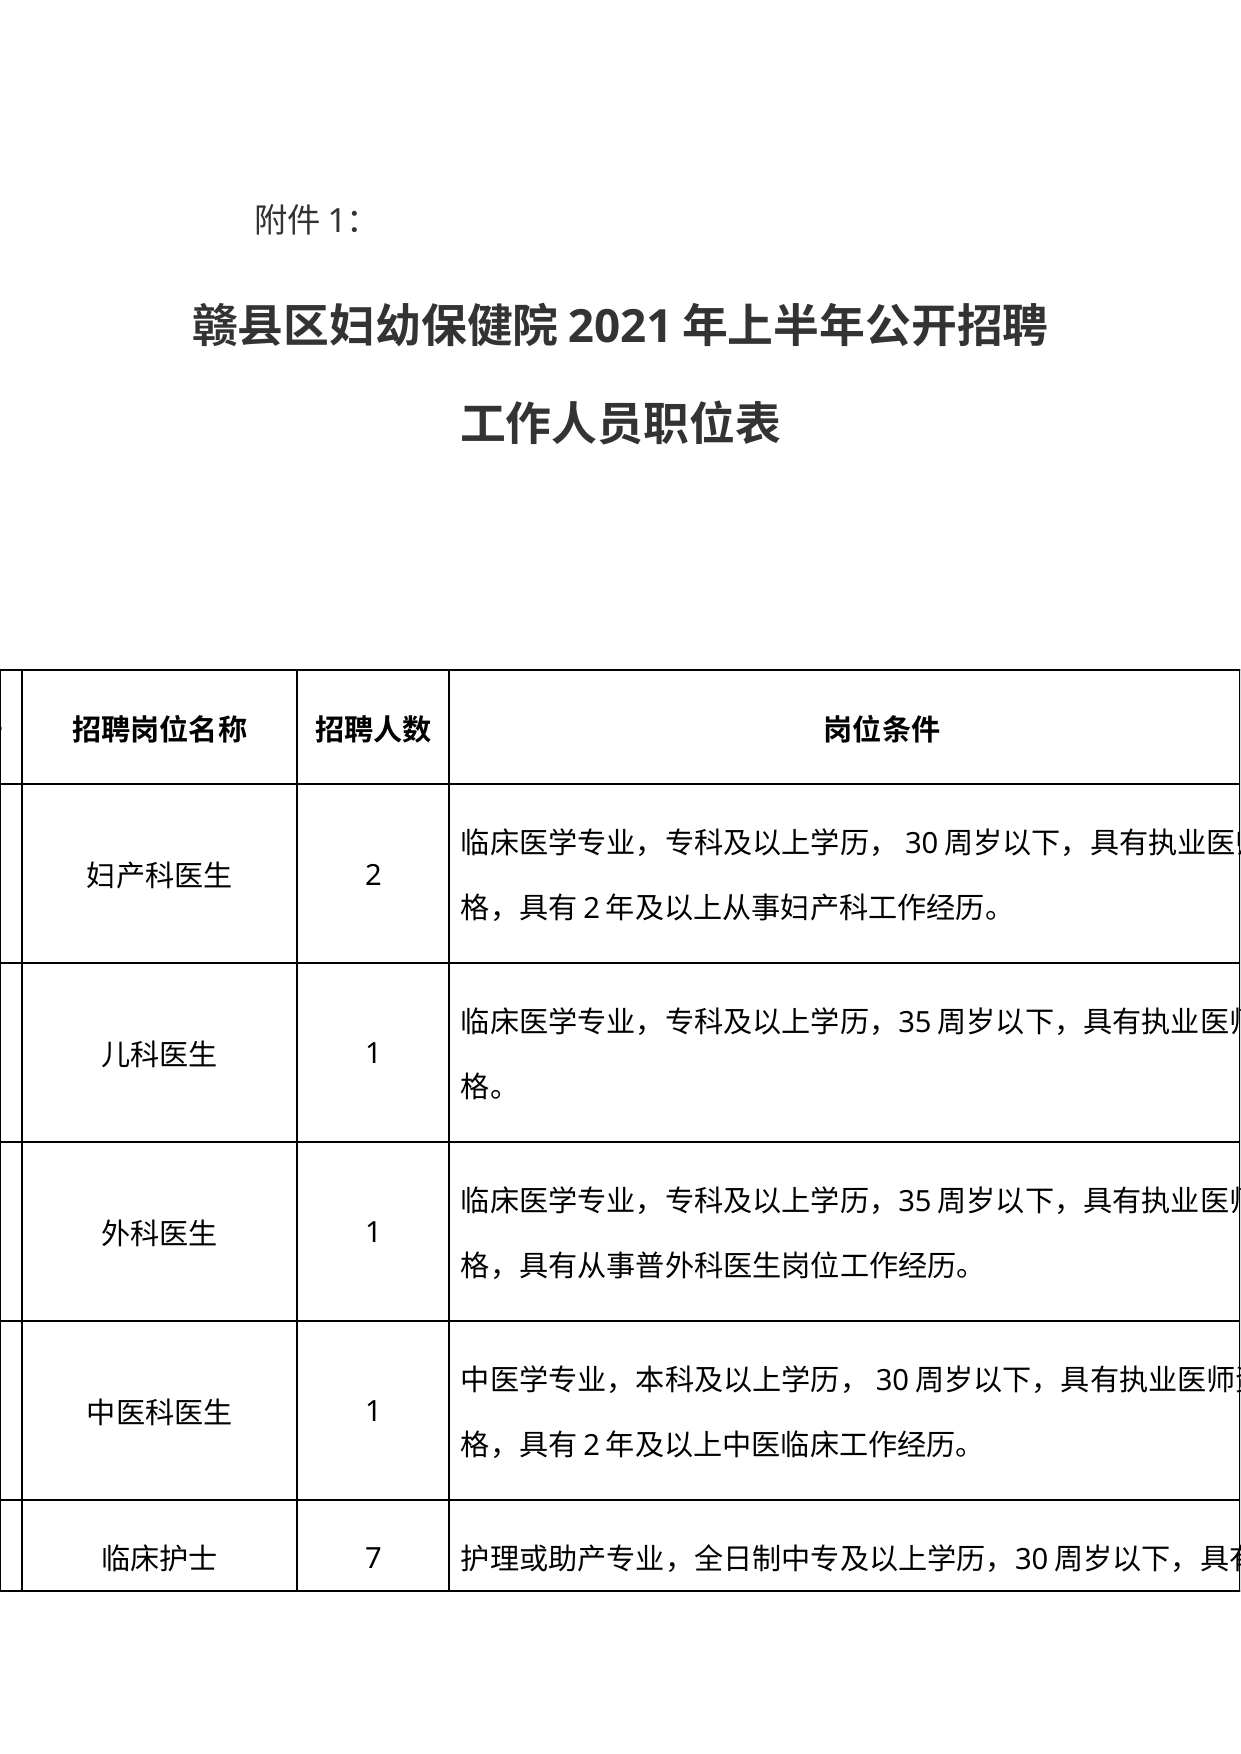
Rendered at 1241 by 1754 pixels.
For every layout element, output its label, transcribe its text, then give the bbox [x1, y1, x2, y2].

text 附件1： [187, 185, 1053, 250]
text 赣县区妇幼保健院2021年上半年公开招聘工作人员职位表 [187, 274, 1053, 469]
table_cell 4 [1, 1322, 21, 1499]
table_cell 1 [298, 1322, 448, 1499]
table_header 招聘岗位名称 [23, 671, 296, 783]
table_cell 3 [1, 1143, 21, 1320]
table_cell 临床医学专业，专科及以上学历，35周岁以下，具有执业医师资格。 [450, 964, 1239, 1141]
table_cell 中医科医生 [23, 1322, 296, 1499]
table_cell 中医学专业，本科及以上学历， 30周岁以下，具有执业医师资格，具有2年及以上中医临床工作经历。 [450, 1322, 1239, 1499]
table_header 序号 [1, 671, 21, 783]
table_cell 临床护士 [23, 1501, 296, 1589]
table_cell 7 [298, 1501, 448, 1589]
table_cell 2 [1, 964, 21, 1141]
table_cell 1 [298, 964, 448, 1141]
table_cell 临床医学专业，专科及以上学历， 30周岁以下，具有执业医师资格，具有2年及以上从事妇产科工作经历。 [450, 785, 1239, 962]
table_cell 1 [1, 785, 21, 962]
table_cell 妇产科医生 [23, 785, 296, 962]
table_cell 5 [1, 1501, 21, 1589]
table_header 岗位条件 [450, 671, 1239, 783]
table_cell 临床医学专业，专科及以上学历，35周岁以下，具有执业医师资格，具有从事普外科医生岗位工作经历。 [450, 1143, 1239, 1320]
table_cell 2 [298, 785, 448, 962]
table_cell 外科医生 [23, 1143, 296, 1320]
table_cell 1 [298, 1143, 448, 1320]
table_header 招聘人数 [298, 671, 448, 783]
table_cell 儿科医生 [23, 964, 296, 1141]
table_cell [450, 1501, 1239, 1589]
